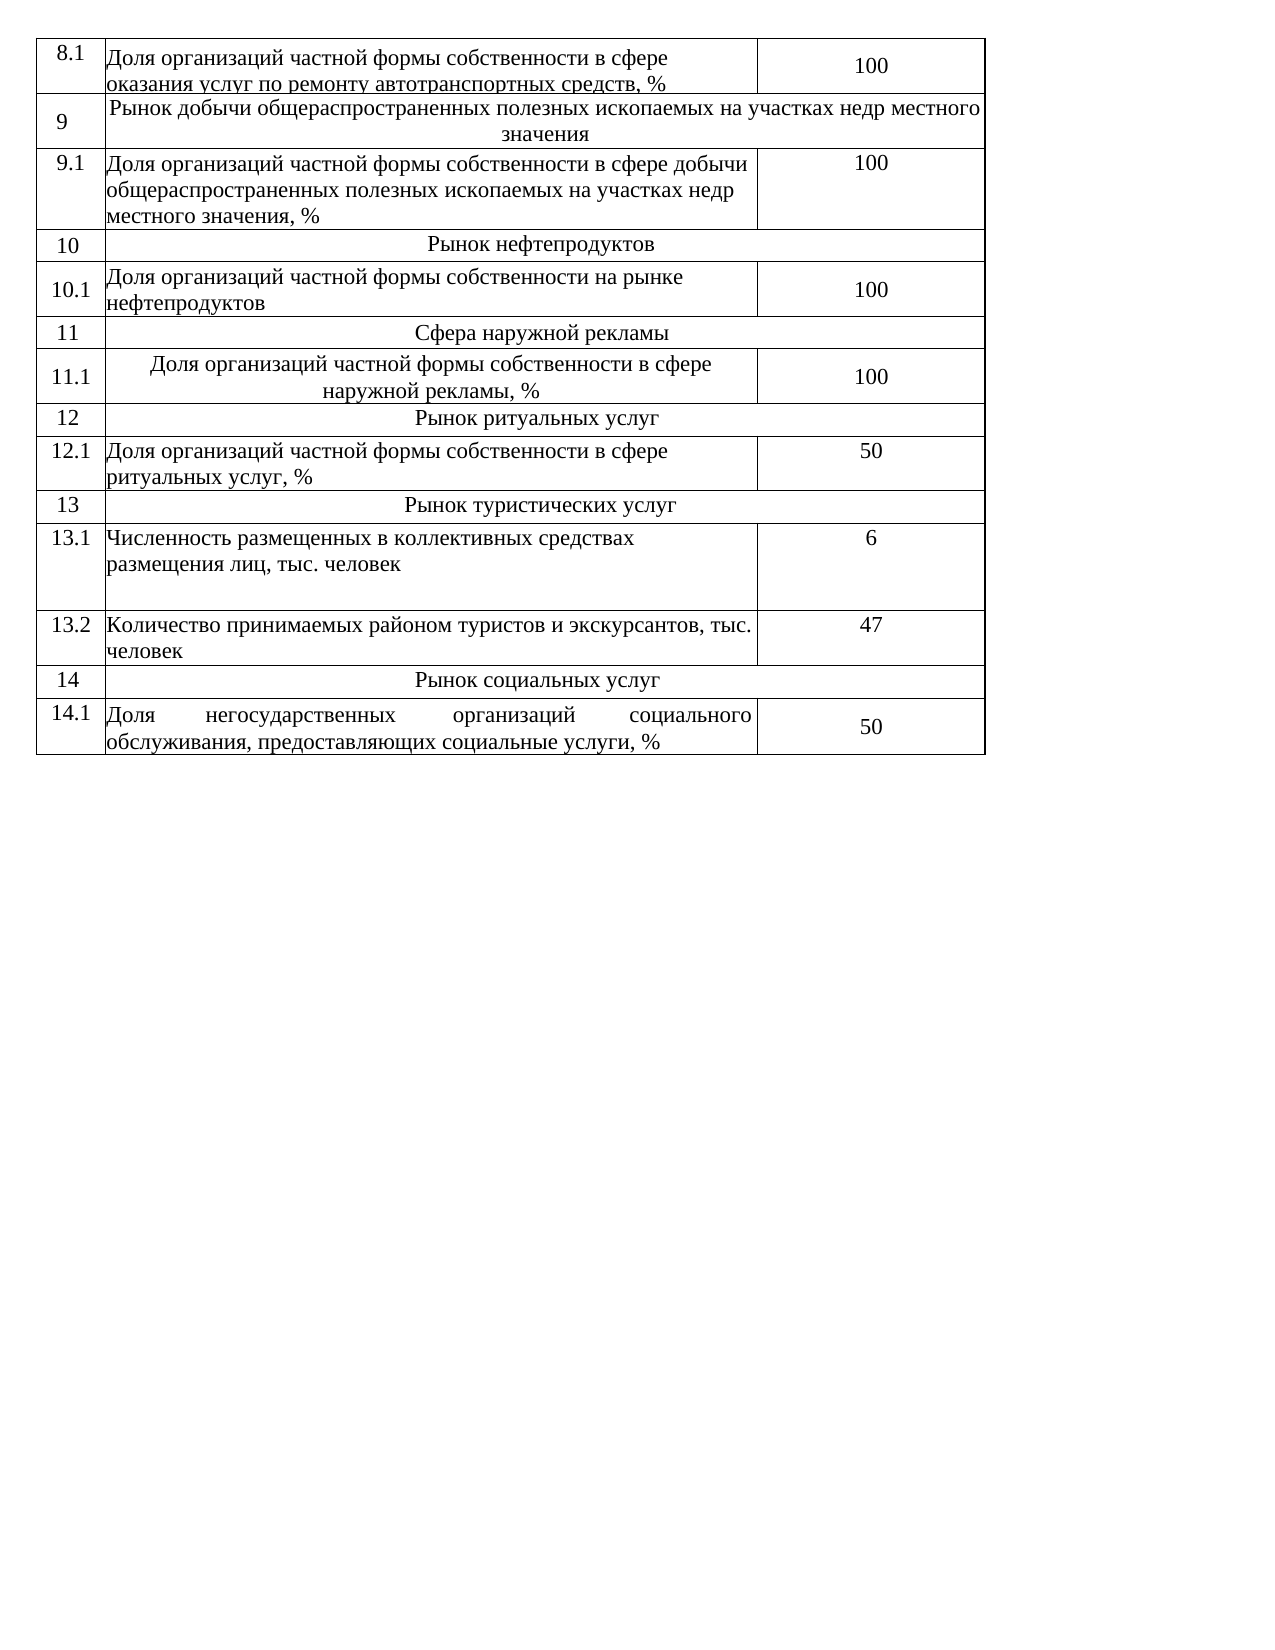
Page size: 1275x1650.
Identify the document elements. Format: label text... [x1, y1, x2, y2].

table_cell [757, 404, 984, 436]
table_cell 10.1 [37, 262, 105, 316]
table_cell 14.1 [37, 699, 105, 754]
table_cell Рынок ритуальных услуг [106, 404, 757, 436]
table_cell 11 [37, 317, 105, 348]
table_cell 12.1 [37, 437, 105, 490]
table_cell 10 [37, 230, 105, 261]
table_cell Доля организаций частной формы собственности в сфере добычи общераспространенных полезных ископаемых на участках недр местного значения, % [106, 149, 757, 229]
table_cell 47 [758, 611, 984, 665]
table_header 8.1 [37, 39, 105, 93]
table_cell 13.2 [37, 611, 105, 665]
table_cell Рынок социальных услуг [106, 666, 757, 698]
table_cell [757, 666, 984, 698]
table_cell [757, 317, 984, 348]
table_cell Доля организаций частной формы собственности на рынке нефтепродуктов [106, 262, 757, 316]
table_cell Сфера наружной рекламы [106, 317, 757, 348]
table_cell 13.1 [37, 524, 105, 610]
table_cell Рынок туристических услуг [106, 491, 757, 523]
table_cell 100 [758, 349, 984, 403]
table_cell 9.1 [37, 149, 105, 229]
table_cell 100 [758, 149, 984, 229]
table_cell Численность размещенных в коллективных средствах размещения лиц, тыс. человек [106, 524, 757, 610]
table_cell Количество принимаемых районом туристов и экскурсантов, тыс. человек [106, 611, 757, 665]
table_cell Доля организаций частной формы собственности в сфере ритуальных услуг, % [106, 437, 757, 490]
table_cell 12 [37, 404, 105, 436]
table_cell Доля негосударственных организаций социального обслуживания, предоставляющих социальные услуги, % [106, 699, 757, 754]
table_cell 11.1 [37, 349, 105, 403]
table_cell 50 [758, 699, 984, 754]
table_cell 6 [758, 524, 984, 610]
table_cell Рынок нефтепродуктов [106, 230, 757, 261]
table_header Доля организаций частной формы собственности в сфере [106, 39, 757, 70]
table_cell оказания услуг по ремонту автотранспортных средств, % [106, 70, 757, 93]
table_cell 13 [37, 491, 105, 523]
table_cell Рынок добычи общераспространенных полезных ископаемых на участках недр местного значения [106, 94, 984, 148]
table_cell 9 [37, 94, 105, 148]
table_cell 100 [758, 262, 984, 316]
table_cell 14 [37, 666, 105, 698]
table_cell Доля организаций частной формы собственности в сфере наружной рекламы, % [106, 349, 757, 403]
table_cell [757, 491, 984, 523]
table_header 100 [758, 39, 984, 93]
table_cell 50 [758, 437, 984, 490]
table_cell [757, 230, 984, 261]
